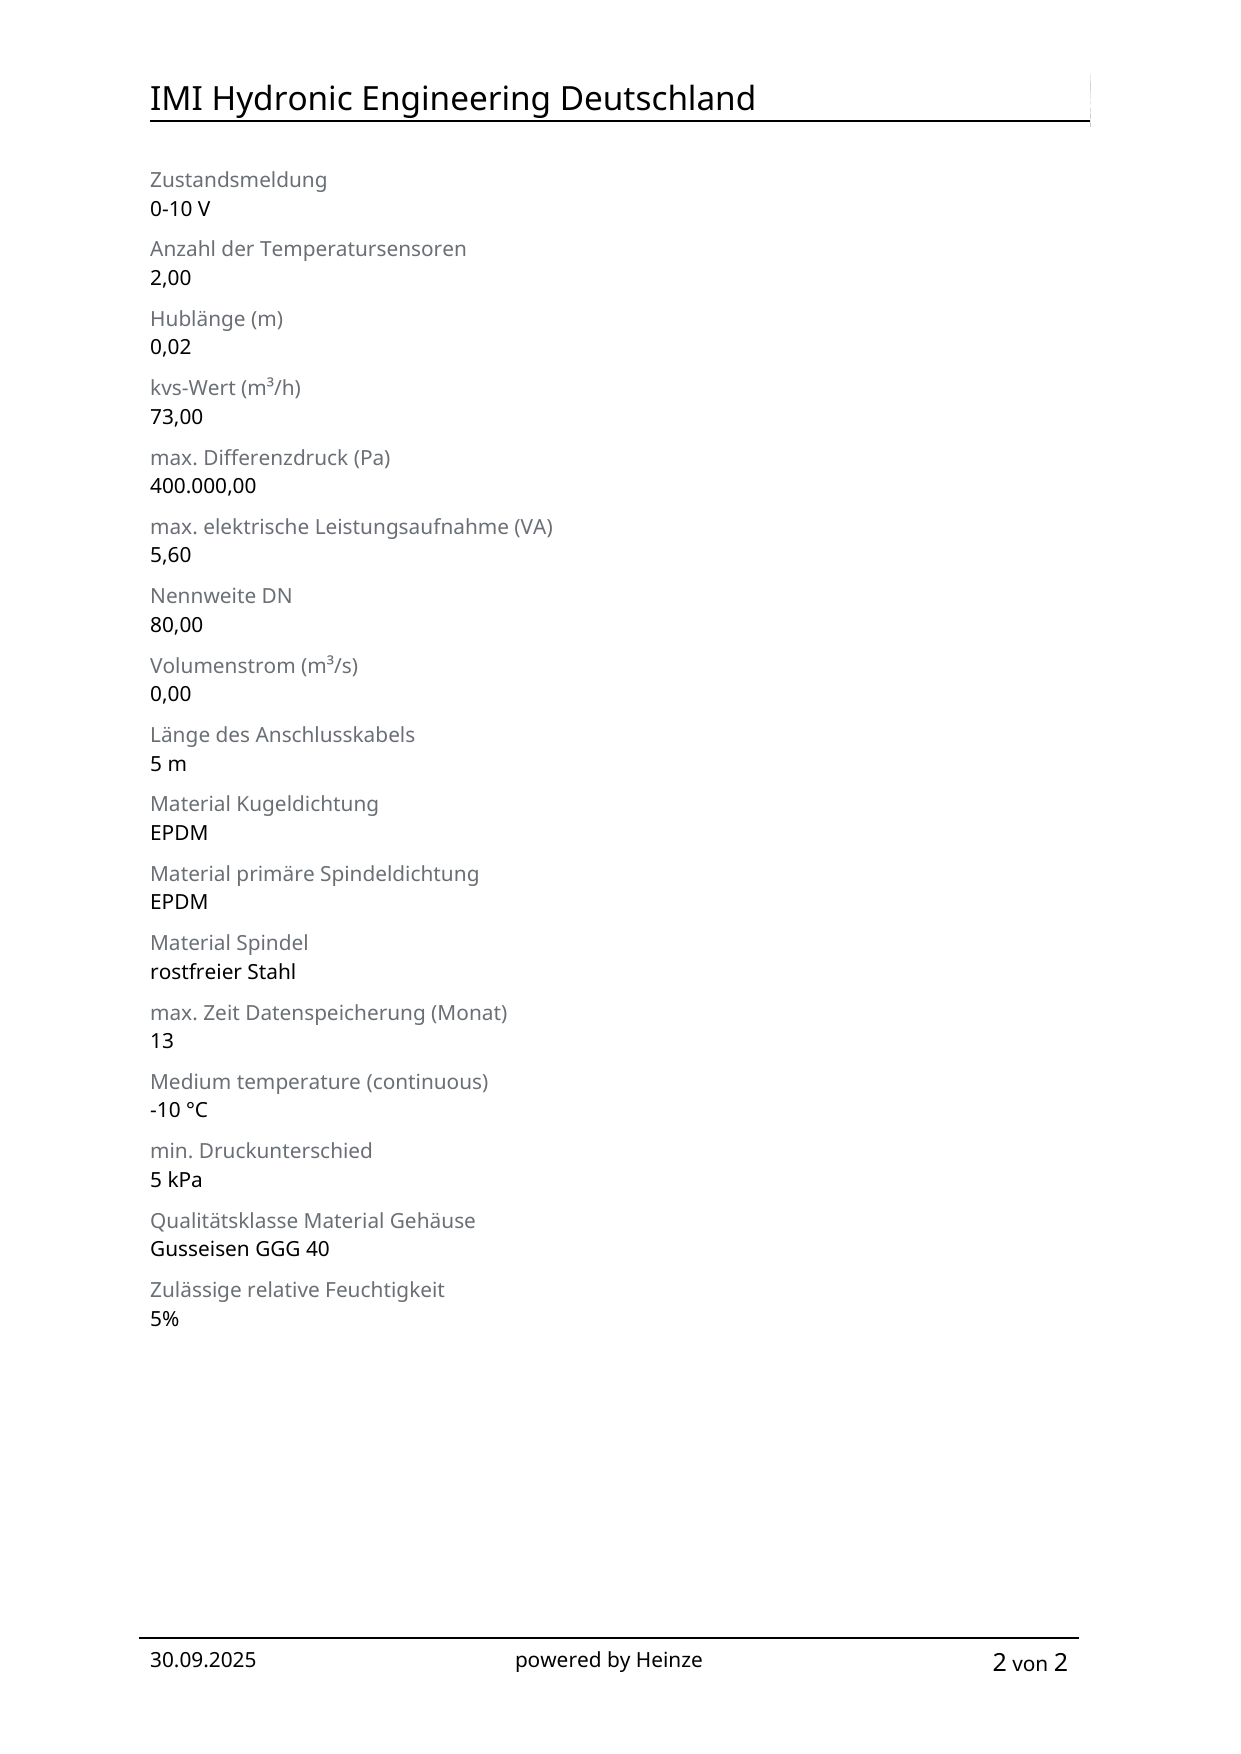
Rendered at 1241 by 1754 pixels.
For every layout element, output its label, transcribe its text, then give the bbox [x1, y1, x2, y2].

text Gusseisen GGG 40 [150, 1234, 1090, 1263]
text Zustandsmeldung [150, 165, 1090, 194]
text Länge des Anschlusskabels [150, 720, 1090, 749]
text 80,00 [150, 610, 1090, 638]
text Volumenstrom (m³/s) [150, 651, 1090, 679]
text 0-10 V [150, 194, 1090, 222]
text max. Differenzdruck (Pa) [150, 443, 1090, 471]
text 5,60 [150, 541, 1090, 569]
text rostfreier Stahl [150, 957, 1090, 985]
text Material Kugeldichtung [150, 789, 1090, 818]
text 13 [150, 1026, 1090, 1054]
text Material primäre Spindeldichtung [150, 859, 1090, 887]
text Material Spindel [150, 928, 1090, 957]
text max. Zeit Datenspeicherung (Monat) [150, 998, 1090, 1026]
text EPDM [150, 887, 1090, 916]
text Qualitätsklasse Material Gehäuse [150, 1206, 1090, 1234]
text 2,00 [150, 263, 1090, 291]
text 5 kPa [150, 1165, 1090, 1193]
text 5 m [150, 749, 1090, 777]
text 400.000,00 [150, 471, 1090, 499]
text Anzahl der Temperatursensoren [150, 234, 1090, 263]
text -10 °C [150, 1096, 1090, 1124]
text max. elektrische Leistungsaufnahme (VA) [150, 512, 1090, 541]
text Medium temperature (continuous) [150, 1067, 1090, 1096]
text kvs-Wert (m³/h) [150, 373, 1090, 402]
text Zulässige relative Feuchtigkeit [150, 1275, 1090, 1304]
text Hublänge (m) [150, 304, 1090, 332]
text Nennweite DN [150, 581, 1090, 610]
text 73,00 [150, 402, 1090, 430]
text min. Druckunterschied [150, 1136, 1090, 1165]
text 0,00 [150, 679, 1090, 708]
text 5% [150, 1304, 1090, 1332]
text EPDM [150, 818, 1090, 846]
text 0,02 [150, 332, 1090, 361]
